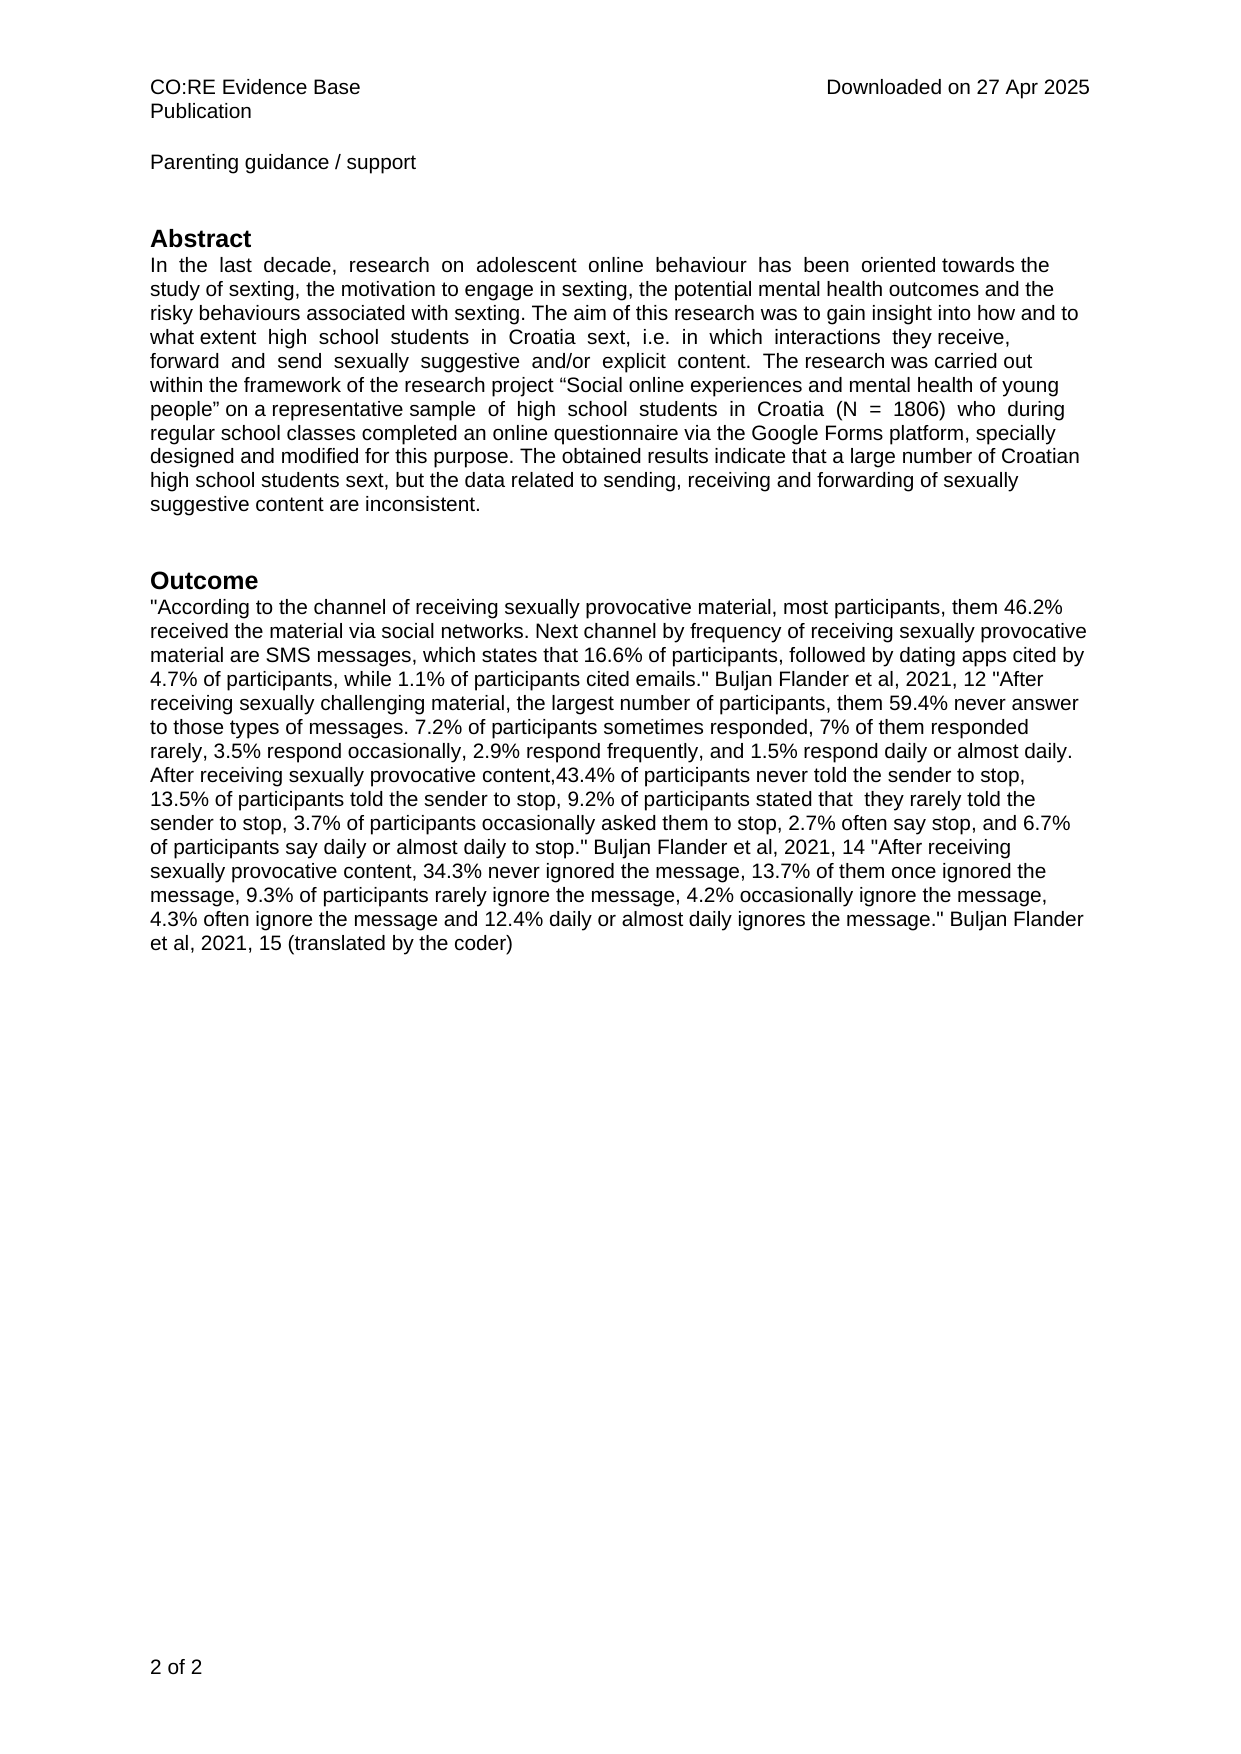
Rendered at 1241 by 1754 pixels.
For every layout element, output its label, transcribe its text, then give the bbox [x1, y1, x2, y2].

text "According to the channel of receiving sexually provocative material, most participants, them 46.2% received the material via social networks. Next channel by frequency of receiving sexually provocative material are SMS messages, which states that 16.6% of participants, followed by dating apps cited by 4.7% of participants, while 1.1% of participants cited emails." Buljan Flander et al, 2021, 12 "After receiving sexually challenging material, the largest number of participants, them 59.4% never answer to those types of messages. 7.2% of participants sometimes responded, 7% of them responded rarely, 3.5% respond occasionally, 2.9% respond frequently, and 1.5% respond daily or almost daily. After receiving sexually provocative content,43.4% of participants never told the sender to stop, 13.5% of participants told the sender to stop, 9.2% of participants stated that they rarely told the sender to stop, 3.7% of participants occasionally asked them to stop, 2.7% often say stop, and 6.7% of participants say daily or almost daily to stop." Buljan Flander et al, 2021, 14 "After receiving sexually provocative content, 34.3% never ignored the message, 13.7% of them once ignored the message, 9.3% of participants rarely ignore the message, 4.2% occasionally ignore the message, 4.3% often ignore the message and 12.4% daily or almost daily ignores the message." Buljan Flander et al, 2021, 15 (translated by the coder) [150, 595, 1090, 954]
subtitle Outcome [150, 566, 1090, 595]
text Parenting guidance / support [150, 150, 1090, 174]
subtitle Abstract [150, 224, 1090, 253]
text In the last decade, research on adolescent online behaviour has been oriented towards the study of sexting, the motivation to engage in sexting, the potential mental health outcomes and the risky behaviours associated with sexting. The aim of this research was to gain insight into how and to what extent high school students in Croatia sext, i.e. in which interactions they receive, forward and send sexually suggestive and/or explicit content. The research was carried out within the framework of the research project “Social online experiences and mental health of young people” on a representative sample of high school students in Croatia (N = 1806) who during regular school classes completed an online questionnaire via the Google Forms platform, specially designed and modified for this purpose. The obtained results indicate that a large number of Croatian high school students sext, but the data related to sending, receiving and forwarding of sexually suggestive content are inconsistent. [150, 253, 1090, 516]
